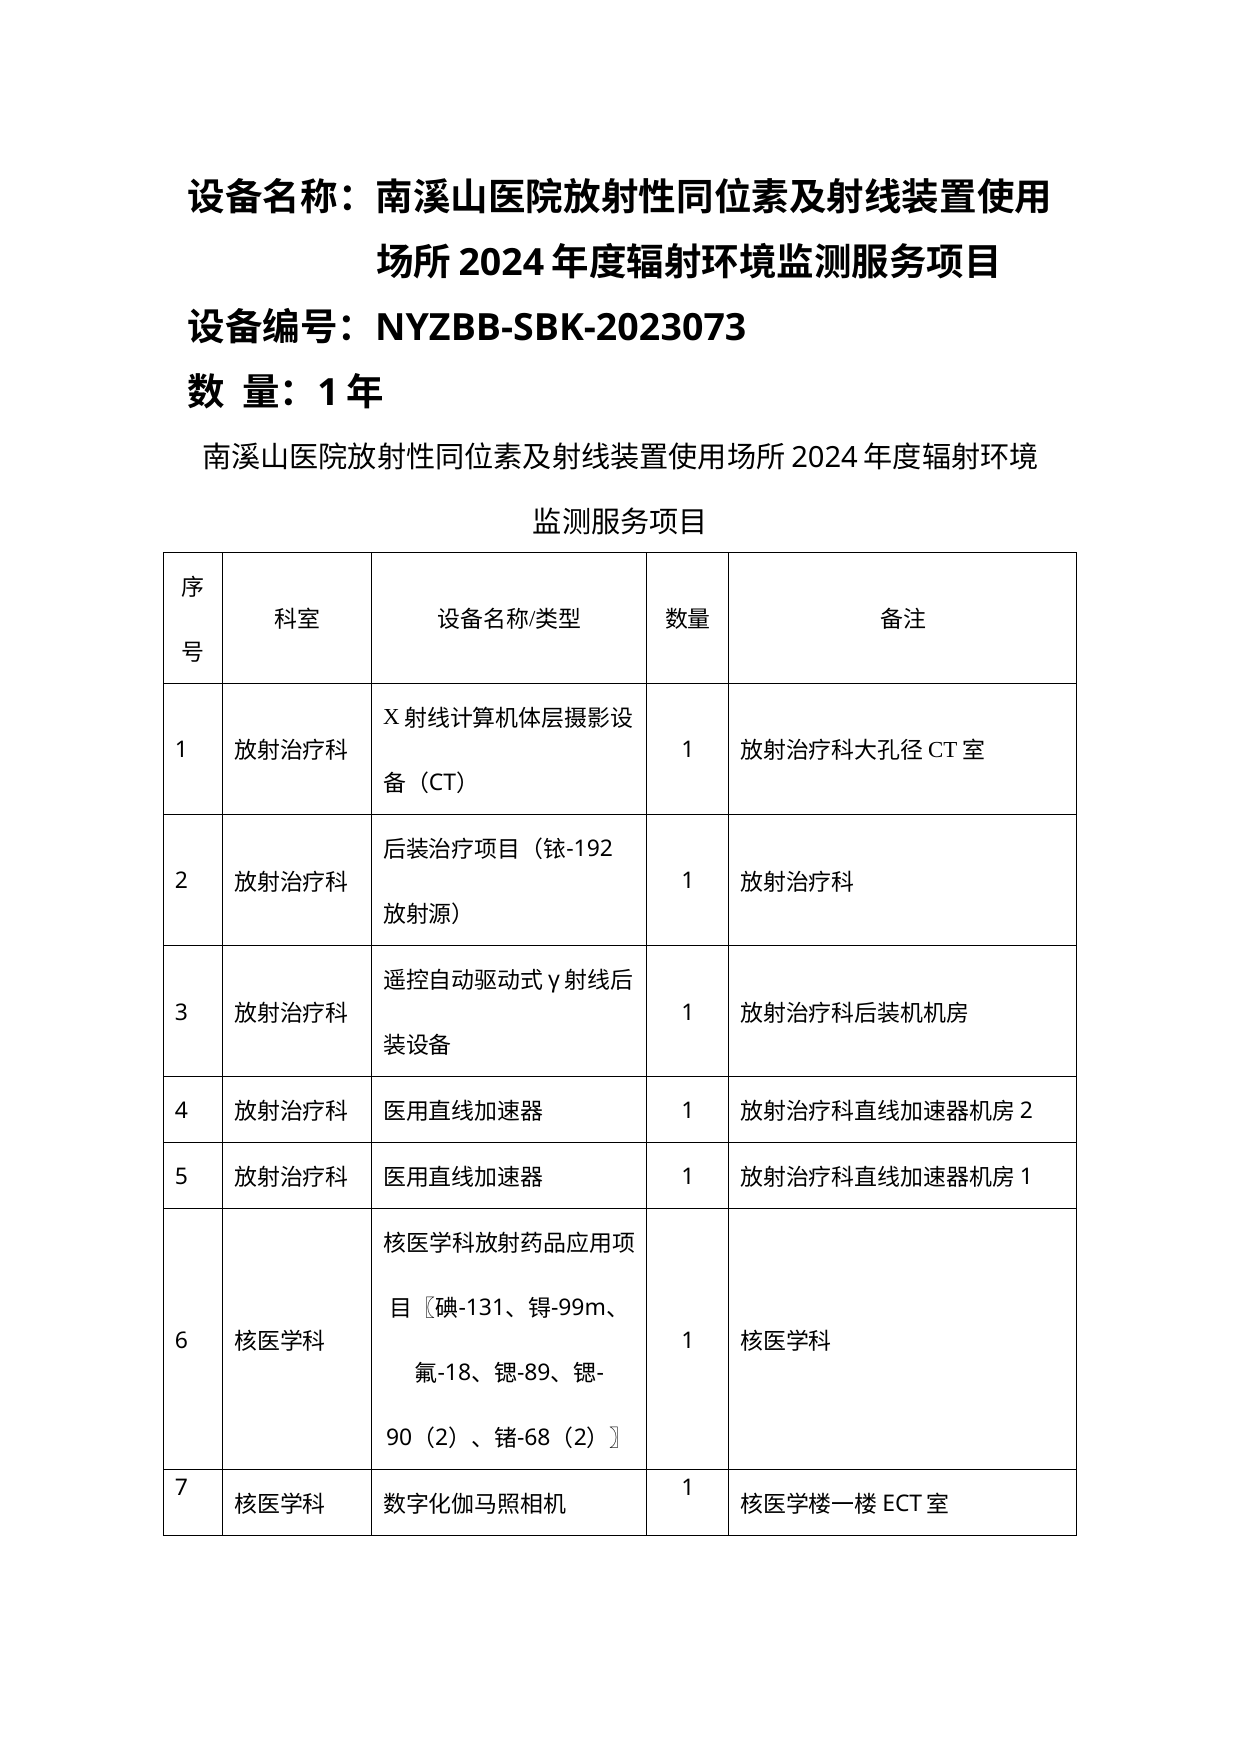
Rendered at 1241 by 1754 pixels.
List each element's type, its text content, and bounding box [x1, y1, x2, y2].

text 设备编号：NYZBB-SBK-2023073 [187, 292, 1053, 357]
text 设备名称：南溪山医院放射性同位素及射线装置使用场所2024年度辐射环境监测服务项目 [187, 162, 1053, 292]
table_cell 1 [647, 1209, 728, 1469]
table_cell 核医学科 [729, 1209, 1076, 1469]
table_cell 放射治疗科 [729, 815, 1076, 945]
table_cell 放射治疗科后装机机房 [729, 946, 1076, 1076]
table_cell 1 [647, 1143, 728, 1208]
table_header 数量 [647, 553, 728, 683]
table_cell 核医学楼一楼ECT室 [729, 1470, 1076, 1535]
table_cell 1 [647, 815, 728, 945]
table_header 备注 [729, 553, 1076, 683]
table_cell 1 [647, 1470, 728, 1535]
table_cell 医用直线加速器 [372, 1143, 646, 1208]
table_cell 放射治疗科 [223, 1143, 371, 1208]
table_cell 放射治疗科 [223, 946, 371, 1076]
table_cell 1 [164, 684, 222, 814]
table_cell 数字化伽马照相机（SPECT） [372, 1470, 646, 1535]
table_cell 1 [647, 684, 728, 814]
table_cell X射线计算机体层摄影设备（CT） [372, 684, 646, 814]
table_cell 后装治疗项目（铱-192放射源） [372, 815, 646, 945]
table_cell 放射治疗科大孔径CT室 [729, 684, 1076, 814]
table_header 设备名称/类型 [372, 553, 646, 683]
table_cell 核医学科 [223, 1470, 371, 1535]
table_header 科室 [223, 553, 371, 683]
text 数 量：1年 [187, 357, 1053, 422]
text 南溪山医院放射性同位素及射线装置使用场所2024年度辐射环境 [187, 422, 1053, 487]
table_cell 2 [164, 815, 222, 945]
table_cell 7 [164, 1470, 222, 1535]
table_cell 医用直线加速器 [372, 1077, 646, 1142]
table_cell 放射治疗科 [223, 815, 371, 945]
table_cell 1 [647, 1077, 728, 1142]
table_cell 6 [164, 1209, 222, 1469]
table_cell 放射治疗科直线加速器机房2 [729, 1077, 1076, 1142]
table_cell 5 [164, 1143, 222, 1208]
text 监测服务项目 [187, 487, 1053, 552]
table_cell 4 [164, 1077, 222, 1142]
table_cell 核医学科放射药品应用项目〖碘-131、锝-99m、氟-18、锶-89、锶-90（2）、锗-68（2）〗 [372, 1209, 646, 1469]
table_cell 3 [164, 946, 222, 1076]
table_cell 遥控自动驱动式γ射线后装设备 [372, 946, 646, 1076]
table_cell 1 [647, 946, 728, 1076]
table_header 序号 [164, 553, 222, 683]
table_cell 放射治疗科直线加速器机房1 [729, 1143, 1076, 1208]
table_cell 放射治疗科 [223, 684, 371, 814]
table_cell 核医学科 [223, 1209, 371, 1469]
table_cell 放射治疗科 [223, 1077, 371, 1142]
